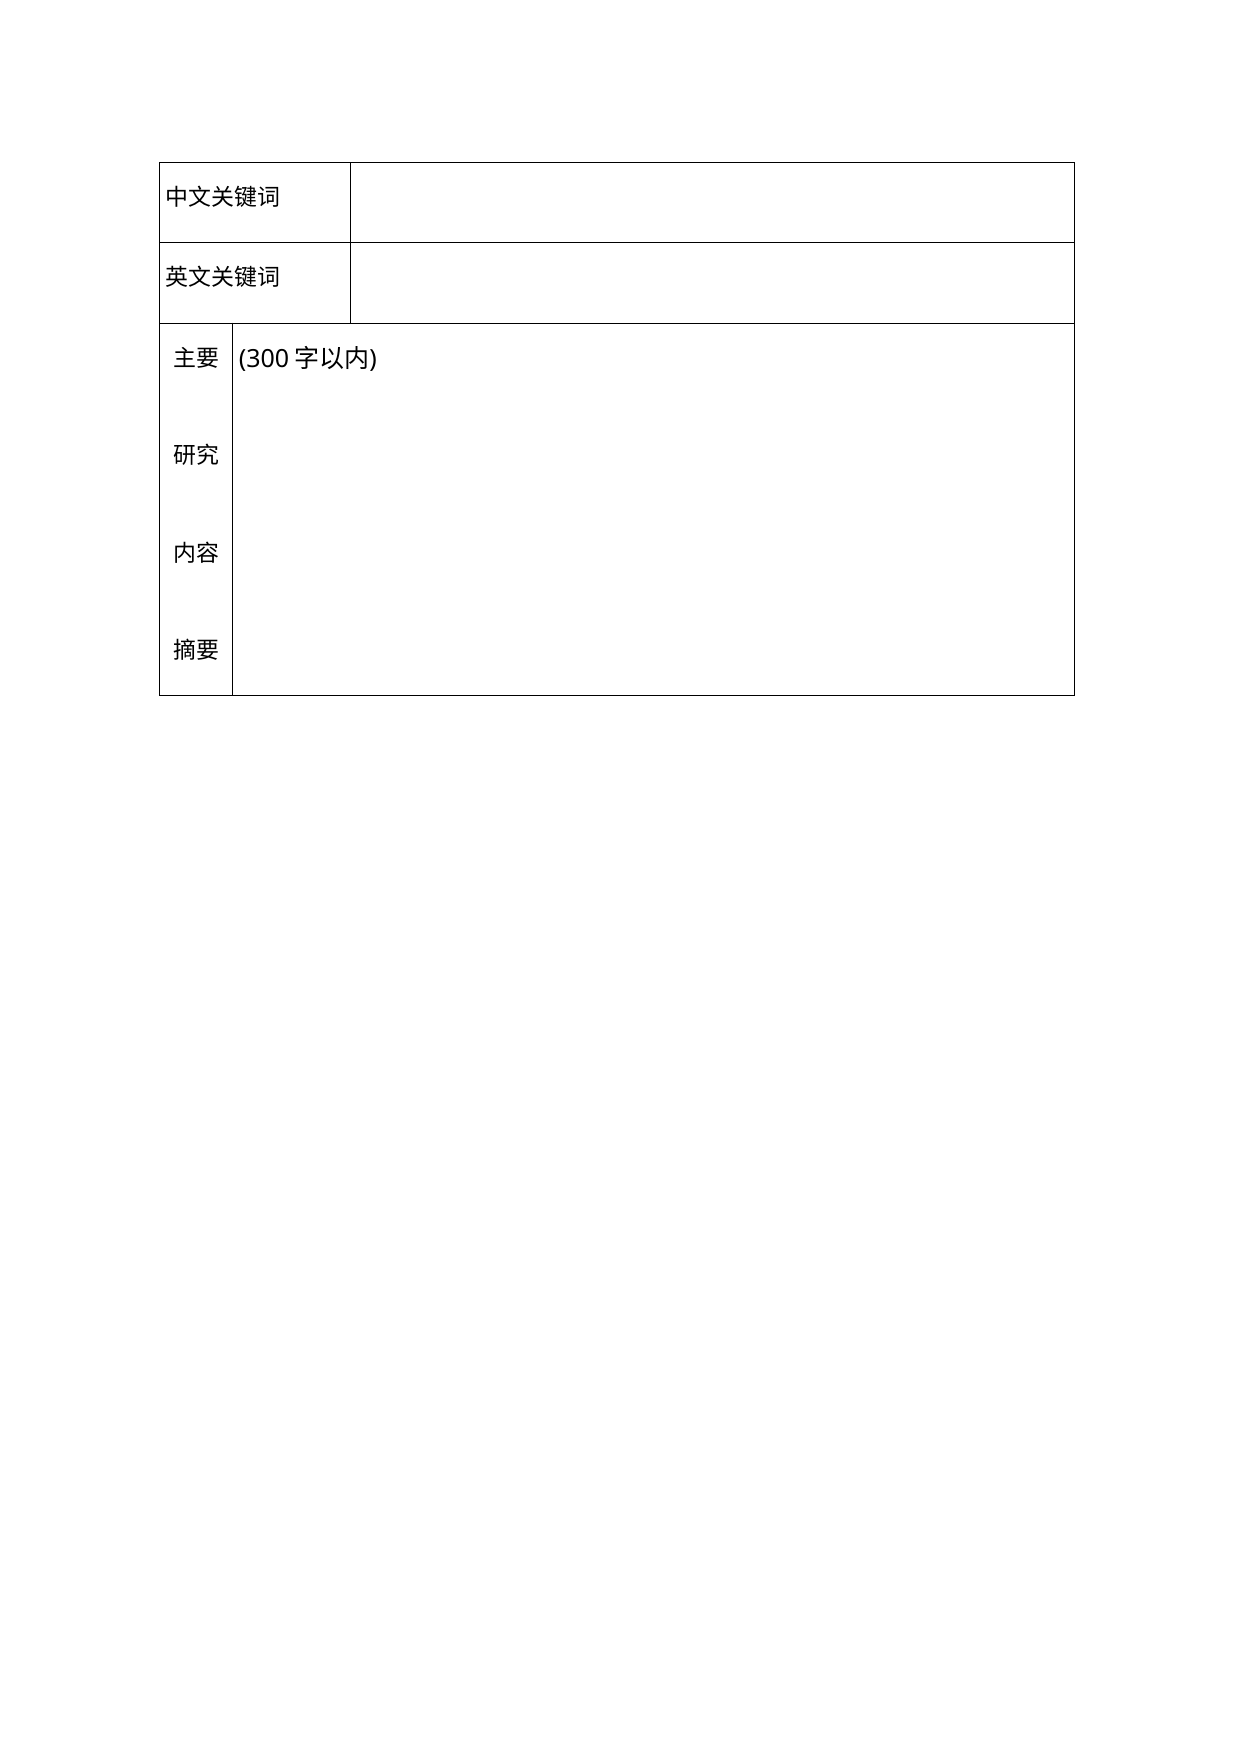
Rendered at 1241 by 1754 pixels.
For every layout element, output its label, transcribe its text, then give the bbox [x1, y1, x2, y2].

table_cell 主要研究内容摘要 [160, 324, 232, 695]
table_cell 中文关键词 [160, 163, 350, 242]
table_cell (300字以内) [233, 324, 1074, 695]
table_cell [351, 243, 1074, 323]
table_cell 英文关键词 [160, 243, 350, 323]
table_cell [351, 163, 1074, 242]
